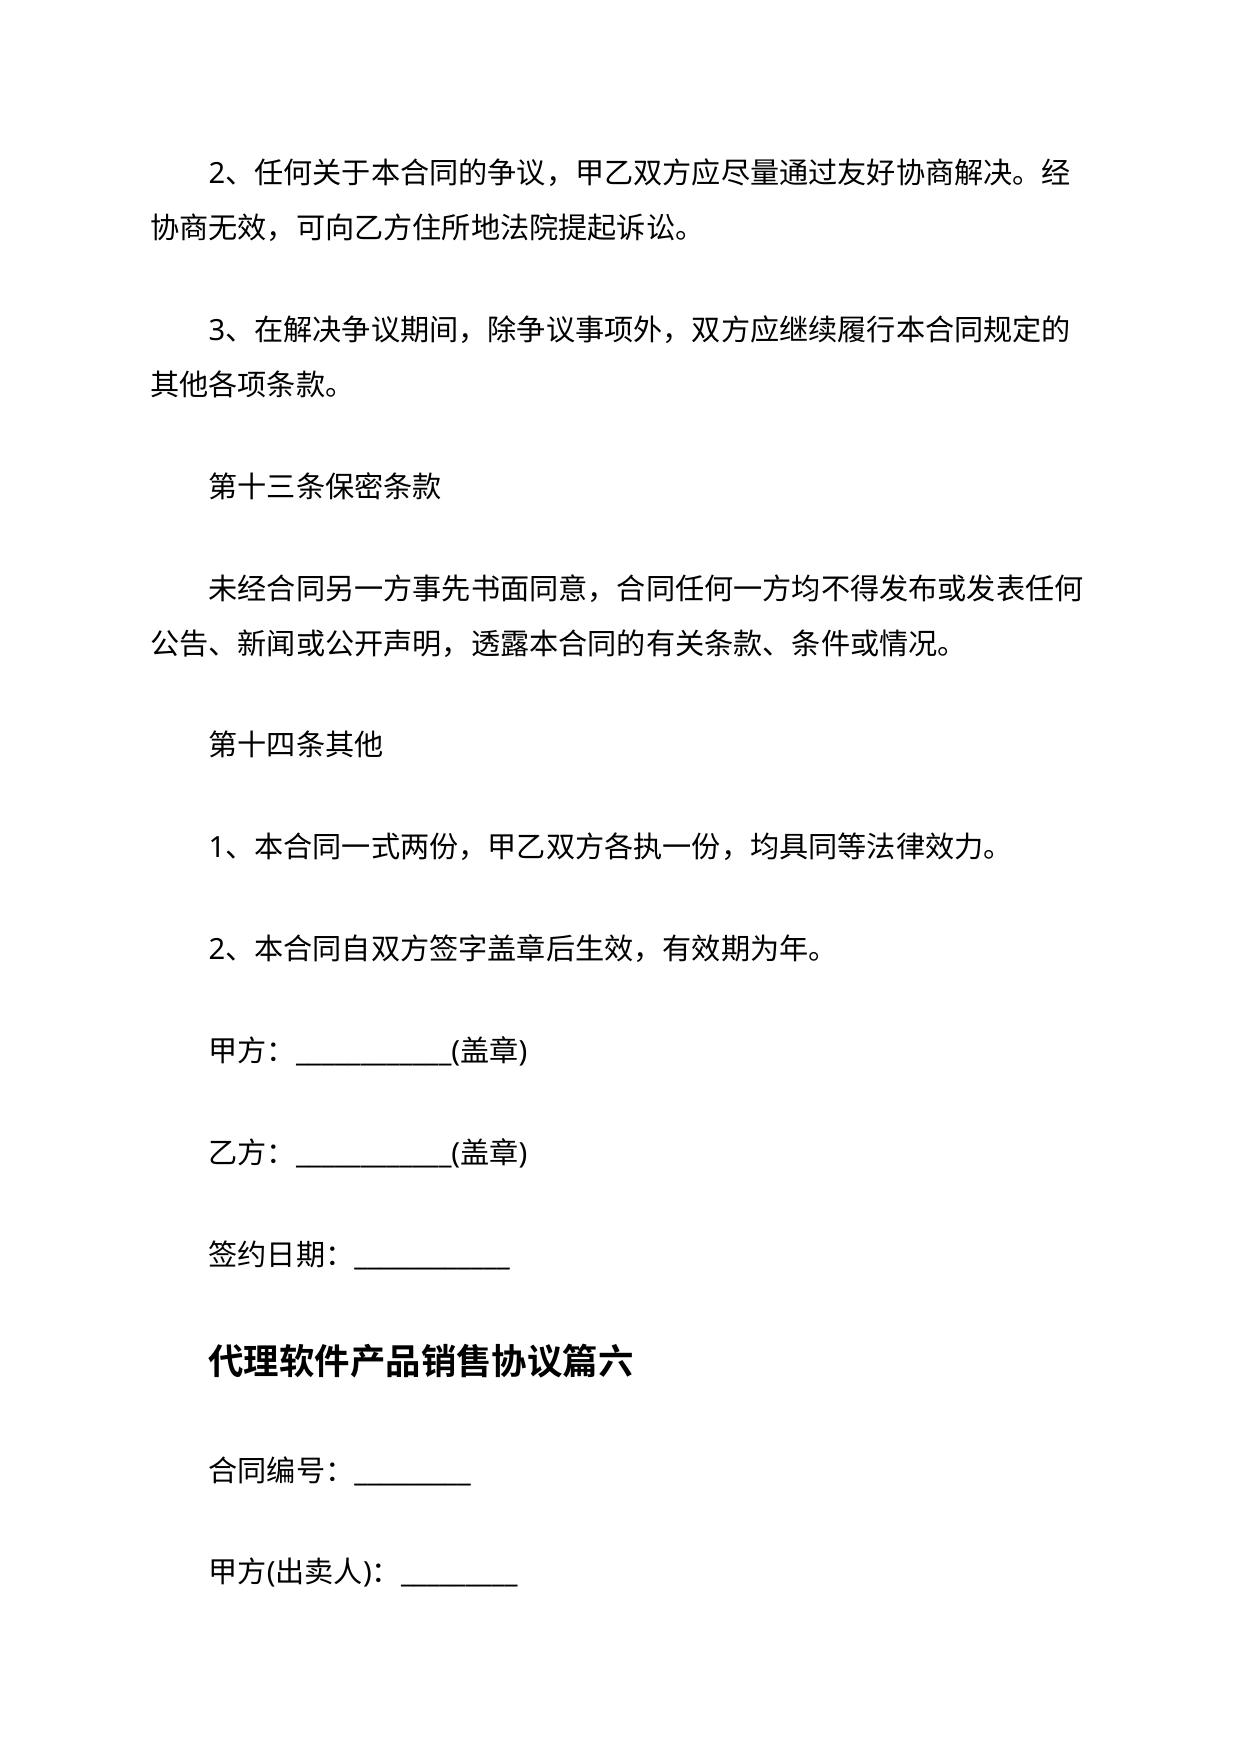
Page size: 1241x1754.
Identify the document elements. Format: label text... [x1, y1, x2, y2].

text 未经合同另一方事先书面同意，合同任何一方均不得发布或发表任何公告、新闻或公开声明，透露本合同的有关条款、条件或情况。 [150, 565, 1090, 662]
text 2、任何关于本合同的争议，甲乙双方应尽量通过友好协商解决。经协商无效，可向乙方住所地法院提起诉讼。 [150, 150, 1090, 247]
text 签约日期：____________ [150, 1232, 1090, 1274]
text 3、在解决争议期间，除争议事项外，双方应继续履行本合同规定的其他各项条款。 [150, 307, 1090, 404]
text 甲方(出卖人)：_________ [150, 1549, 1090, 1591]
text 第十四条其他 [150, 722, 1090, 764]
text 第十三条保密条款 [150, 463, 1090, 506]
text 代理软件产品销售协议篇六 [150, 1334, 1090, 1385]
text 1、本合同一式两份，甲乙双方各执一份，均具同等法律效力。 [150, 824, 1090, 866]
text 甲方：____________(盖章) [150, 1028, 1090, 1070]
text 2、本合同自双方签字盖章后生效，有效期为年。 [150, 926, 1090, 968]
text 乙方：____________(盖章) [150, 1130, 1090, 1172]
text 合同编号：_________ [150, 1447, 1090, 1489]
